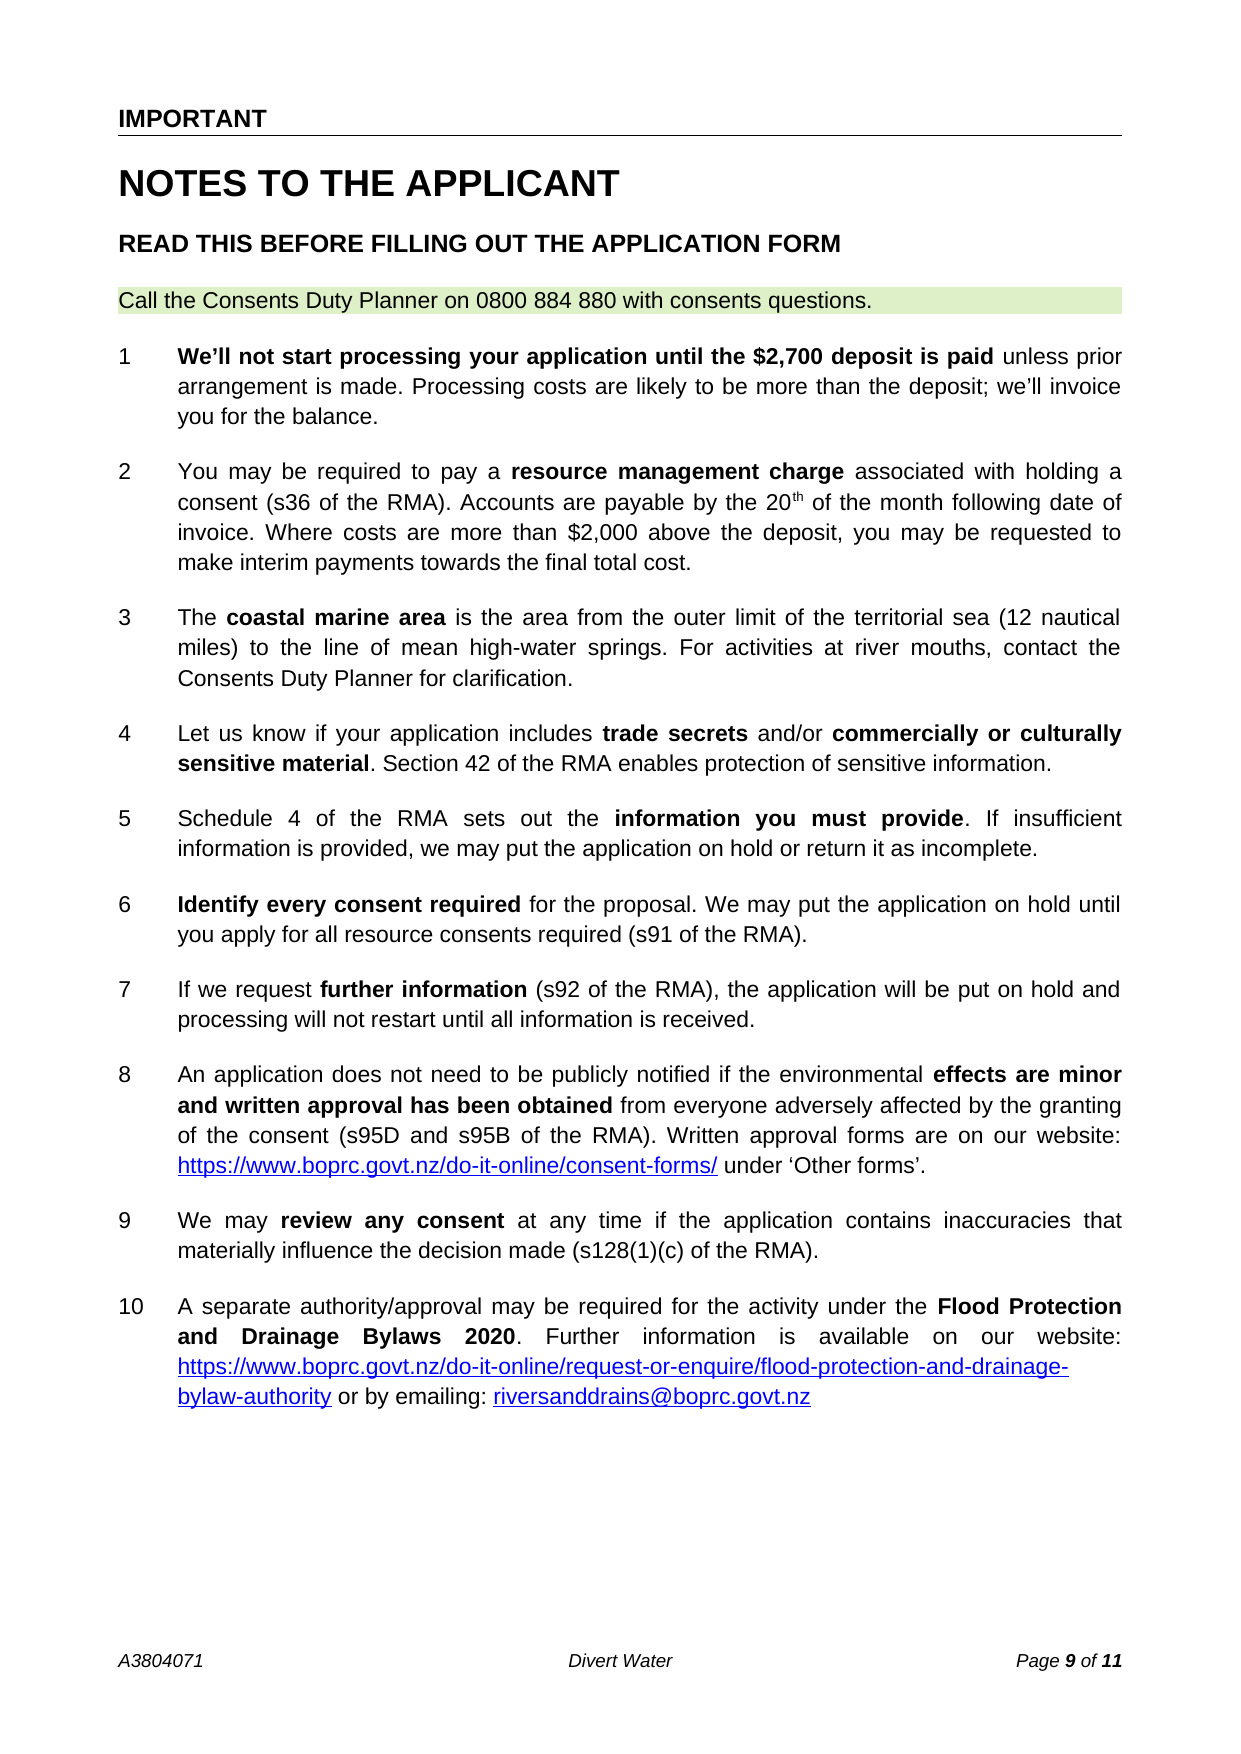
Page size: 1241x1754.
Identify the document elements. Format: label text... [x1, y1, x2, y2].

text 10 A separate authority/approval may be required for the activity under the Flood Protection and Drainage Bylaws 2020. Further information is available on our website: https://www.boprc.govt.nz/do-it-online/request-or-enquire/flood-protection-and-drainage-bylaw-authority or by emailing: riversanddrains@boprc.govt.nz [118, 1293, 1122, 1410]
text 4 Let us know if your application includes trade secrets and/or commercially or culturally sensitive material. Section 42 of the RMA enables protection of sensitive information. [118, 720, 1122, 776]
text 2 You may be required to pay a resource management charge associated with holding a consent (s36 of the RMA). Accounts are payable by the 20th of the month following date of invoice. Where costs are more than $2,000 above the deposit, you may be requested to make interim payments towards the final total cost. [118, 458, 1122, 575]
text 6 Identify every consent required for the proposal. We may put the application on hold until you apply for all resource consents required (s91 of the RMA). [118, 891, 1122, 947]
text 3 The coastal marine area is the area from the outer limit of the territorial sea (12 nautical miles) to the line of mean high-water springs. For activities at river mouths, contact the Consents Duty Planner for clarification. [118, 604, 1122, 691]
text NOTES TO THE APPLICANT [118, 161, 1122, 204]
text 1 We’ll not start processing your application until the $2,700 deposit is paid unless prior arrangement is made. Processing costs are likely to be more than the deposit; we’ll invoice you for the balance. [118, 343, 1122, 429]
text 8 An application does not need to be publicly notified if the environmental effects are minor and written approval has been obtained from everyone adversely affected by the granting of the consent (s95D and s95B of the RMA). Written approval forms are on our website: https://www.boprc.govt.nz/do-it-online/consent-forms/ under ‘Other forms’. [118, 1061, 1122, 1178]
text READ THIS BEFORE FILLING OUT THE APPLICATION FORM [118, 229, 1122, 258]
text IMPORTANT [118, 104, 1122, 135]
text Call the Consents Duty Planner on 0800 884 880 with consents questions. [118, 287, 1122, 314]
text 7 If we request further information (s92 of the RMA), the application will be put on hold and processing will not restart until all information is received. [118, 976, 1122, 1033]
text 9 We may review any consent at any time if the application contains inaccuracies that materially influence the decision made (s128(1)(c) of the RMA). [118, 1207, 1122, 1264]
text 5 Schedule 4 of the RMA sets out the information you must provide. If insufficient information is provided, we may put the application on hold or return it as incomplete. [118, 805, 1122, 862]
